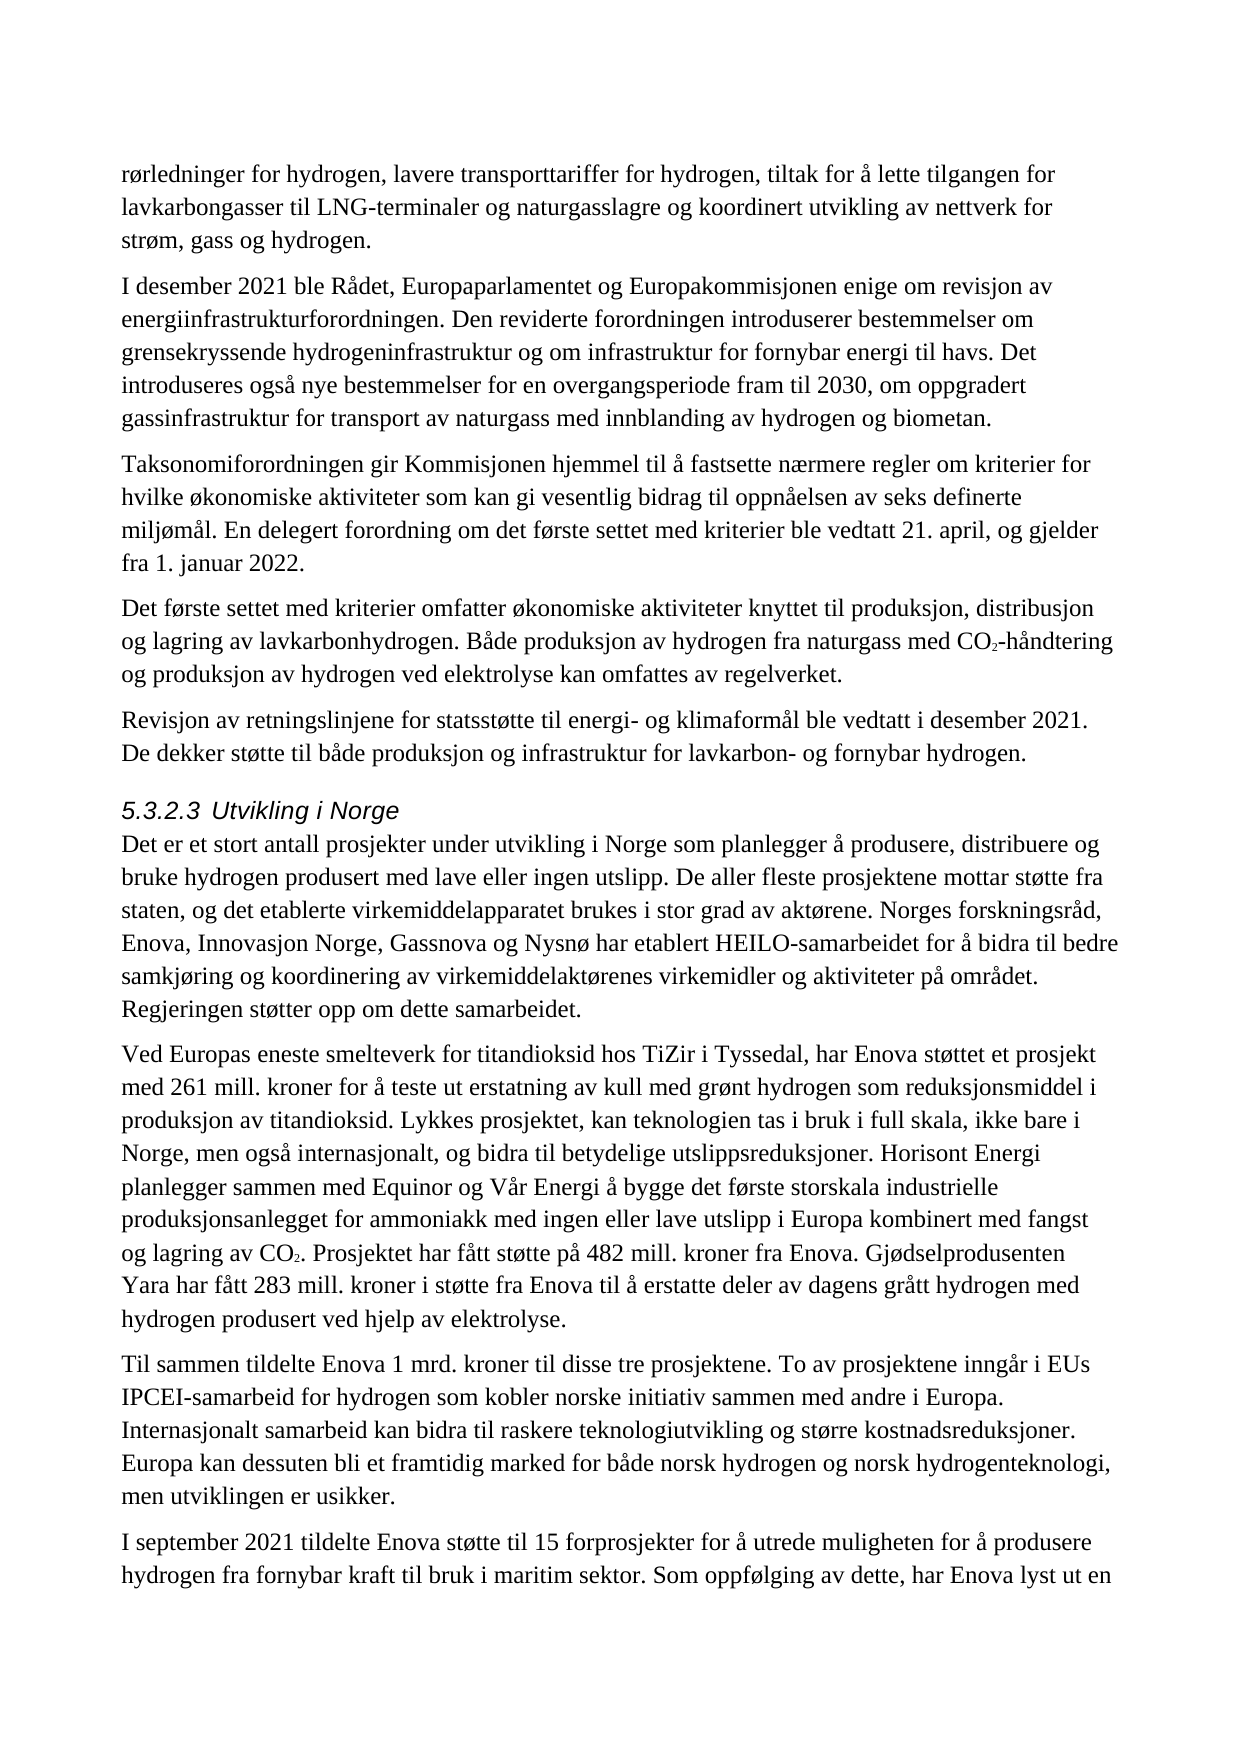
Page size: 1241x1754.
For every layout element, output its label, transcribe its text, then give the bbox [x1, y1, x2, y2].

text Det er et stort antall prosjekter under utvikling i Norge som planlegger å produsere, distribuere og bruke hydrogen produsert med lave eller ingen utslipp. De aller fleste prosjektene mottar støtte fra staten, og det etablerte virkemiddelapparatet brukes i stor grad av aktørene. Norges forskningsråd, Enova, Innovasjon Norge, Gassnova og Nysnø har etablert HEILO-samarbeidet for å bidra til bedre samkjøring og koordinering av virkemiddelaktørenes virkemidler og aktiviteter på området. Regjeringen støtter opp om dette samarbeidet. [121, 829, 1119, 1023]
text Taksonomiforordningen gir Kommisjonen hjemmel til å fastsette nærmere regler om kriterier for hvilke økonomiske aktiviteter som kan gi vesentlig bidrag til oppnåelsen av seks definerte miljømål. En delegert forordning om det første settet med kriterier ble vedtatt 21. april, og gjelder fra 1. januar 2022. [121, 449, 1119, 576]
text Til sammen tildelte Enova 1 mrd. kroner til disse tre prosjektene. To av prosjektene inngår i EUs IPCEI-samarbeid for hydrogen som kobler norske initiativ sammen med andre i Europa. Internasjonalt samarbeid kan bidra til raskere teknologiutvikling og større kostnadsreduksjoner. Europa kan dessuten bli et framtidig marked for både norsk hydrogen og norsk hydrogenteknologi, men utviklingen er usikker. [121, 1349, 1119, 1510]
text I desember 2021 ble Rådet, Europaparlamentet og Europakommisjonen enige om revisjon av energiinfrastrukturforordningen. Den reviderte forordningen introduserer bestemmelser om grensekryssende hydrogeninfrastruktur og om infrastruktur for fornybar energi til havs. Det introduseres også nye bestemmelser for en overgangsperiode fram til 2030, om oppgradert gassinfrastruktur for transport av naturgass med innblanding av hydrogen og biometan. [121, 271, 1119, 432]
subtitle Utvikling i Norge [121, 796, 1119, 824]
text Det første settet med kriterier omfatter økonomiske aktiviteter knyttet til produksjon, distribusjon og lagring av lavkarbonhydrogen. Både produksjon av hydrogen fra naturgass med CO2-håndtering og produksjon av hydrogen ved elektrolyse kan omfattes av regelverket. [121, 593, 1119, 688]
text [121, 159, 1119, 254]
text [121, 1527, 1119, 1588]
text Ved Europas eneste smelteverk for titandioksid hos TiZir i Tyssedal, har Enova støttet et prosjekt med 261 mill. kroner for å teste ut erstatning av kull med grønt hydrogen som reduksjonsmiddel i produksjon av titandioksid. Lykkes prosjektet, kan teknologien tas i bruk i full skala, ikke bare i Norge, men også internasjonalt, og bidra til betydelige utslippsreduksjoner. Horisont Energi planlegger sammen med Equinor og Vår Energi å bygge det første storskala industrielle produksjonsanlegget for ammoniakk med ingen eller lave utslipp i Europa kombinert med fangst og lagring av CO2. Prosjektet har fått støtte på 482 mill. kroner fra Enova. Gjødselprodusenten Yara har fått 283 mill. kroner i støtte fra Enova til å erstatte deler av dagens grått hydrogen med hydrogen produsert ved hjelp av elektrolyse. [121, 1039, 1119, 1332]
text Revisjon av retningslinjene for statsstøtte til energi- og klimaformål ble vedtatt i desember 2021. De dekker støtte til både produksjon og infrastruktur for lavkarbon- og fornybar hydrogen. [121, 705, 1119, 767]
